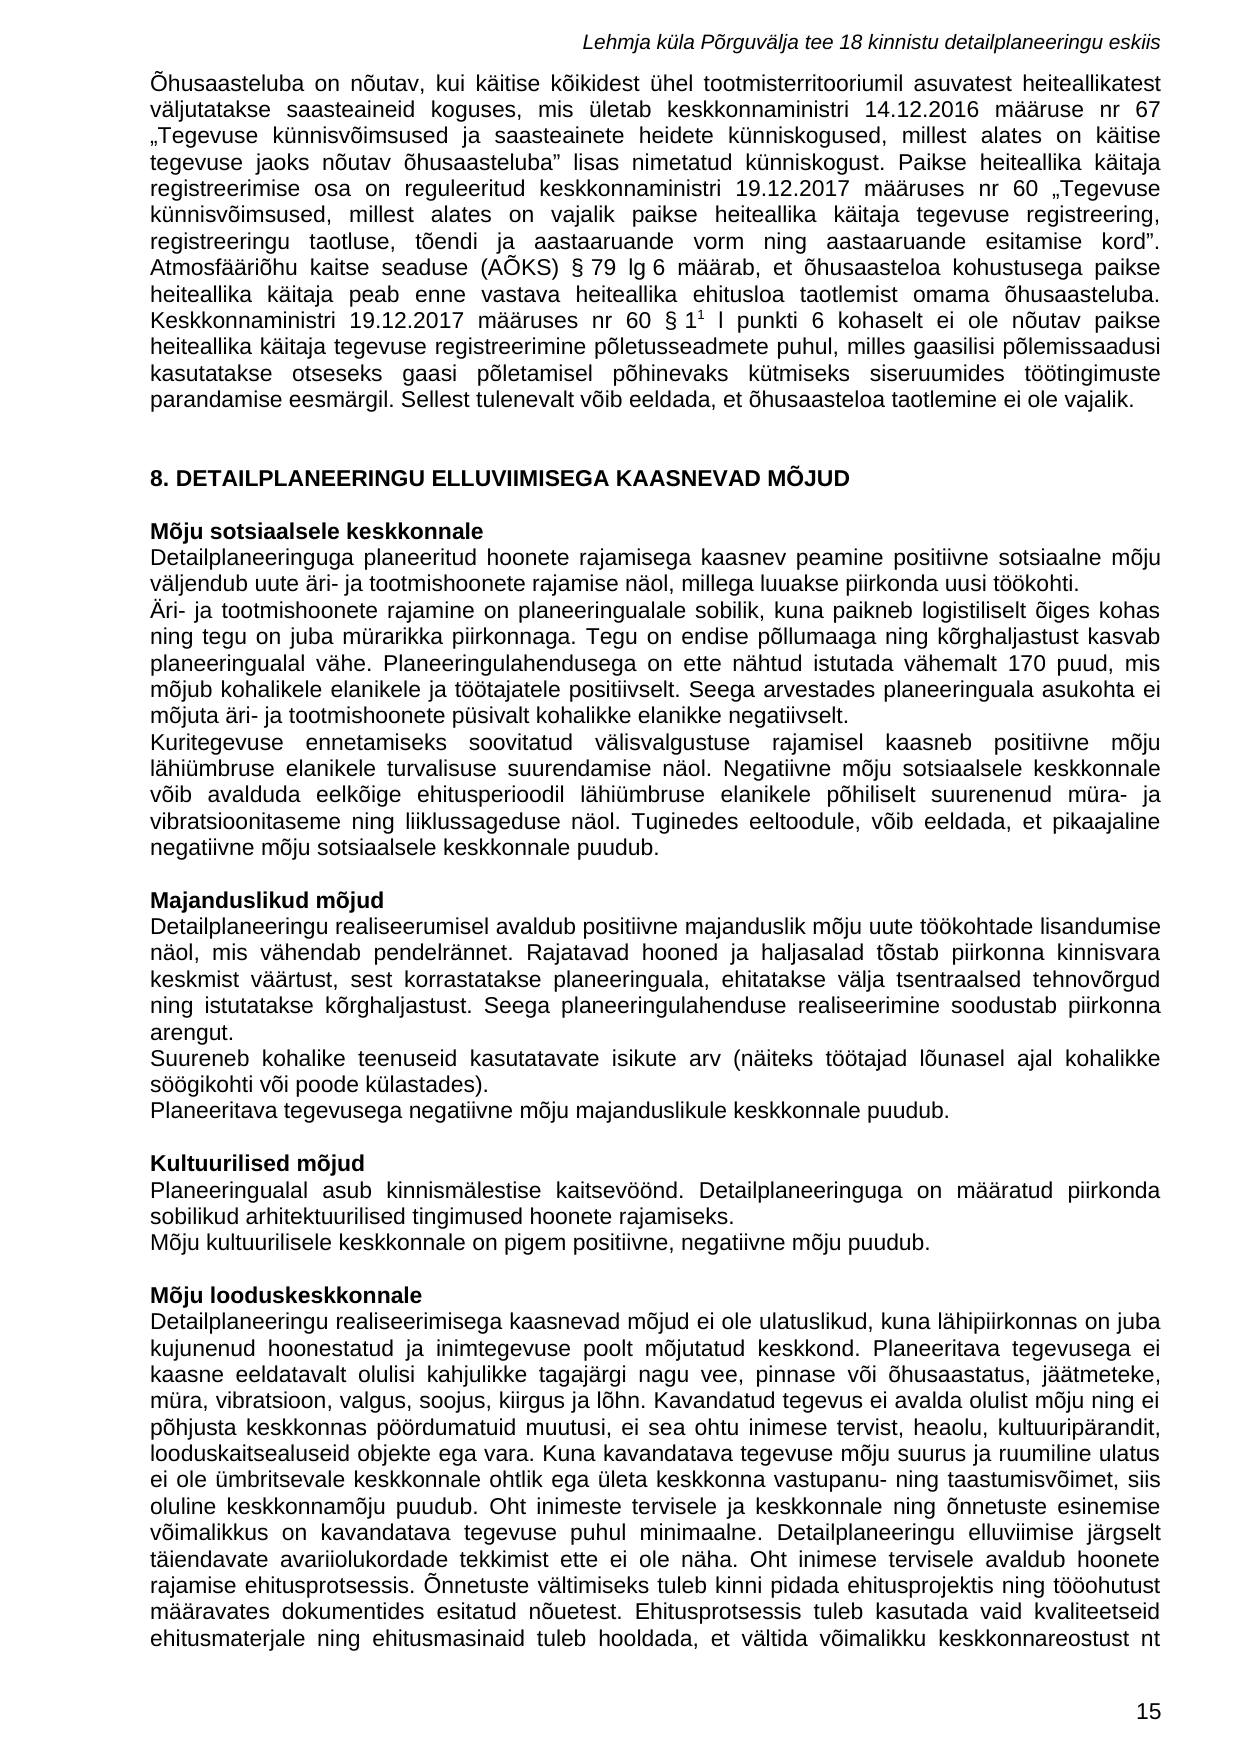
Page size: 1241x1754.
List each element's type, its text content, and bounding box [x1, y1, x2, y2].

text Planeeritava tegevusega negatiivne mõju majanduslikule keskkonnale puudub. [150, 1097, 1161, 1124]
text Mõju sotsiaalsele keskkonnale [150, 518, 1161, 544]
text Detailplaneeringuga planeeritud hoonete rajamisega kaasnev peamine positiivne sotsiaalne mõju väljendub uute äri- ja tootmishoonete rajamise näol, millega luuakse piirkonda uusi töökohti. [150, 544, 1161, 597]
text Planeeringualal asub kinnismälestise kaitsevöönd. Detailplaneeringuga on määratud piirkonda sobilikud arhitektuurilised tingimused hoonete rajamiseks. [150, 1177, 1161, 1229]
text Suureneb kohalike teenuseid kasutatavate isikute arv (näiteks töötajad lõunasel ajal kohalikke söögikohti või poode külastades). [150, 1045, 1161, 1097]
subtitle DETAILPLANEERINGU ELLUVIIMISEGA KAASNEVAD MÕJUD [150, 465, 1161, 491]
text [150, 1308, 1161, 1651]
text Detailplaneeringu realiseerumisel avaldub positiivne majanduslik mõju uute töökohtade lisandumise näol, mis vähendab pendelrännet. Rajatavad hooned ja haljasalad tõstab piirkonna kinnisvara keskmist väärtust, sest korrastatakse planeeringuala, ehitatakse välja tsentraalsed tehnovõrgud ning istutatakse kõrghaljastust. Seega planeeringulahenduse realiseerimine soodustab piirkonna arengut. [150, 913, 1161, 1045]
text Mõju kultuurilisele keskkonnale on pigem positiivne, negatiivne mõju puudub. [150, 1229, 1161, 1256]
text Mõju looduskeskkonnale [150, 1282, 1161, 1308]
text Kultuurilised mõjud [150, 1150, 1161, 1177]
text Kuritegevuse ennetamiseks soovitatud välisvalgustuse rajamisel kaasneb positiivne mõju lähiümbruse elanikele turvalisuse suurendamise näol. Negatiivne mõju sotsiaalsele keskkonnale võib avalduda eelkõige ehitusperioodil lähiümbruse elanikele põhiliselt suurenenud müra- ja vibratsioonitaseme ning liiklussageduse näol. Tuginedes eeltoodule, võib eeldada, et pikaajaline negatiivne mõju sotsiaalsele keskkonnale puudub. [150, 728, 1161, 860]
text Äri- ja tootmishoonete rajamine on planeeringualale sobilik, kuna paikneb logistiliselt õiges kohas ning tegu on juba mürarikka piirkonnaga. Tegu on endise põllumaaga ning kõrghaljastust kasvab planeeringualal vähe. Planeeringulahendusega on ette nähtud istutada vähemalt 170 puud, mis mõjub kohalikele elanikele ja töötajatele positiivselt. Seega arvestades planeeringuala asukohta ei mõjuta äri- ja tootmishoonete püsivalt kohalikke elanikke negatiivselt. [150, 597, 1161, 728]
text Õhusaasteluba on nõutav, kui käitise kõikidest ühel tootmisterritooriumil asuvatest heiteallikatest väljutatakse saasteaineid koguses, mis ületab keskkonnaministri 14.12.2016 määruse nr 67 „Tegevuse künnisvõimsused ja saasteainete heidete künniskogused, millest alates on käitise tegevuse jaoks nõutav õhusaasteluba” lisas nimetatud künniskogust. Paikse heiteallika käitaja registreerimise osa on reguleeritud keskkonnaministri 19.12.2017 määruses nr 60 „Tegevuse künnisvõimsused, millest alates on vajalik paikse heiteallika käitaja tegevuse registreering, registreeringu taotluse, tõendi ja aastaaruande vorm ning aastaaruande esitamise kord”. Atmosfääriõhu kaitse seaduse (AÕKS) § 79 lg 6 määrab, et õhusaasteloa kohustusega paikse heiteallika käitaja peab enne vastava heiteallika ehitusloa taotlemist omama õhusaasteluba. Keskkonnaministri 19.12.2017 määruses nr 60 § 11 l punkti 6 kohaselt ei ole nõutav paikse heiteallika käitaja tegevuse registreerimine põletusseadmete puhul, milles gaasilisi põlemissaadusi kasutatakse otseseks gaasi põletamisel põhinevaks kütmiseks siseruumides töötingimuste parandamise eesmärgil. Sellest tulenevalt võib eeldada, et õhusaasteloa taotlemine ei ole vajalik. [150, 70, 1161, 412]
text Majanduslikud mõjud [150, 887, 1161, 913]
